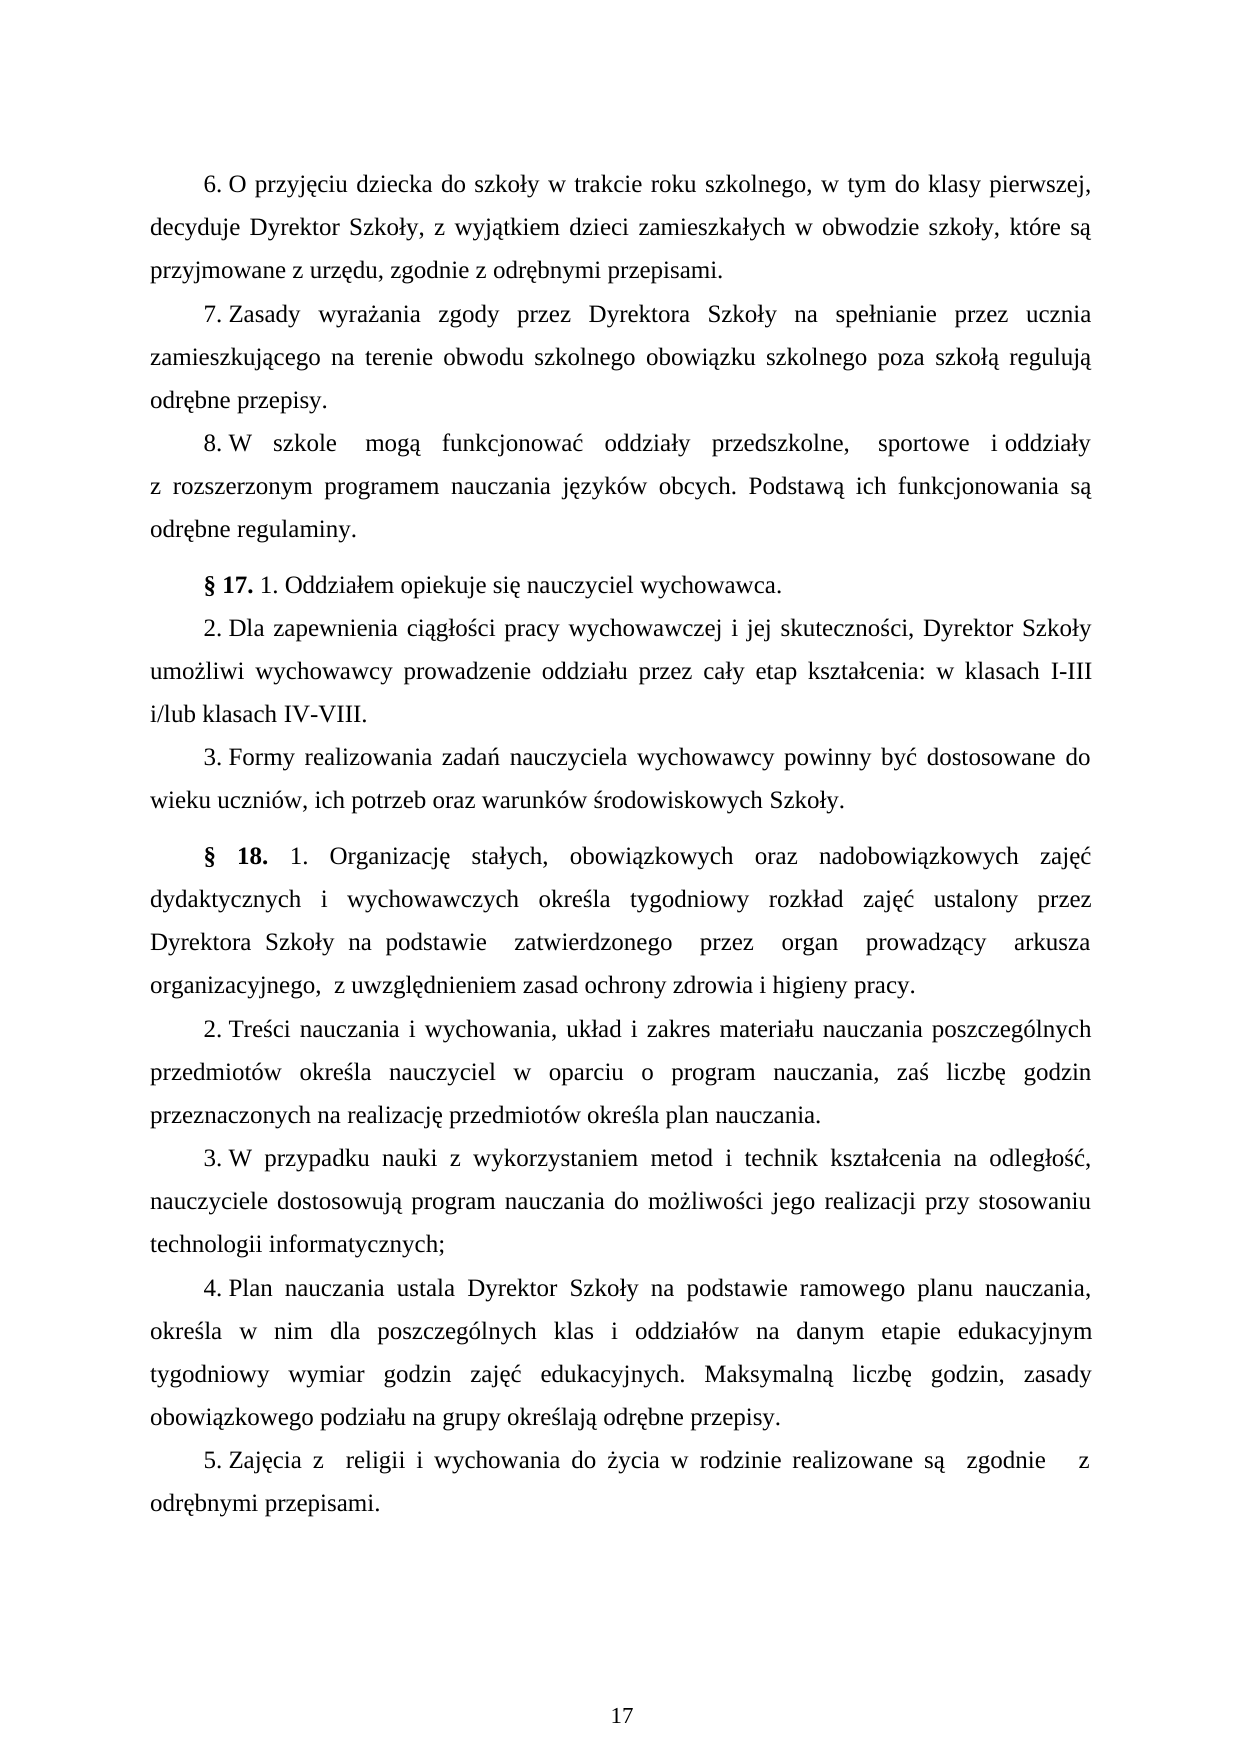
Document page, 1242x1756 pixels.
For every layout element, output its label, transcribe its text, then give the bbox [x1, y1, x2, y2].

list Dla zapewnienia ciągłości pracy wychowawczej i jej skuteczności, Dyrektor Szkoły umożliwi wychowawcy prowadzenie oddziału przez cały etap kształcenia: w klasach I-III i/lub klasach IV-VIII. [150, 613, 1093, 728]
list Zasady wyrażania zgody przez Dyrektora Szkoły na spełnianie przez ucznia zamieszkującego na terenie obwodu szkolnego obowiązku szkolnego poza szkołą regulują odrębne przepisy. [150, 299, 1092, 414]
list W szkole mogą funkcjonować oddziały przedszkolne, sportowe i oddziały z rozszerzonym programem nauczania języków obcych. Podstawą ich funkcjonowania są odrębne regulaminy. [150, 428, 1093, 543]
list Zajęcia z religii i wychowania do życia w rodzinie realizowane są zgodnie z odrębnymi przepisami. [150, 1445, 1092, 1517]
text § 17. 1. Oddziałem opiekuje się nauczyciel wychowawca. [203, 570, 1104, 599]
list Plan nauczania ustala Dyrektor Szkoły na podstawie ramowego planu nauczania, określa w nim dla poszczególnych klas i oddziałów na danym etapie edukacyjnym tygodniowy wymiar godzin zajęć edukacyjnych. Maksymalną liczbę godzin, zasady obowiązkowego podziału na grupy określają odrębne przepisy. [150, 1273, 1092, 1431]
list O przyjęciu dziecka do szkoły w trakcie roku szkolnego, w tym do klasy pierwszej, decyduje Dyrektor Szkoły, z wyjątkiem dzieci zamieszkałych w obwodzie szkoły, które są przyjmowane z urzędu, zgodnie z odrębnymi przepisami. [150, 169, 1092, 284]
list Formy realizowania zadań nauczyciela wychowawcy powinny być dostosowane do wieku uczniów, ich potrzeb oraz warunków środowiskowych Szkoły. [150, 742, 1091, 814]
text § 18. 1. Organizację stałych, obowiązkowych oraz nadobowiązkowych zajęć dydaktycznych i wychowawczych określa tygodniowy rozkład zajęć ustalony przez Dyrektora Szkoły na podstawie zatwierdzonego przez organ prowadzący arkusza organizacyjnego, z uwzględnieniem zasad ochrony zdrowia i higieny pracy. [150, 841, 1092, 999]
list Treści nauczania i wychowania, układ i zakres materiału nauczania poszczególnych przedmiotów określa nauczyciel w oparciu o program nauczania, zaś liczbę godzin przeznaczonych na realizację przedmiotów określa plan nauczania. [150, 1014, 1092, 1129]
list W przypadku nauki z wykorzystaniem metod i technik kształcenia na odległość, nauczyciele dostosowują program nauczania do możliwości jego realizacji przy stosowaniu technologii informatycznych; [150, 1143, 1092, 1258]
